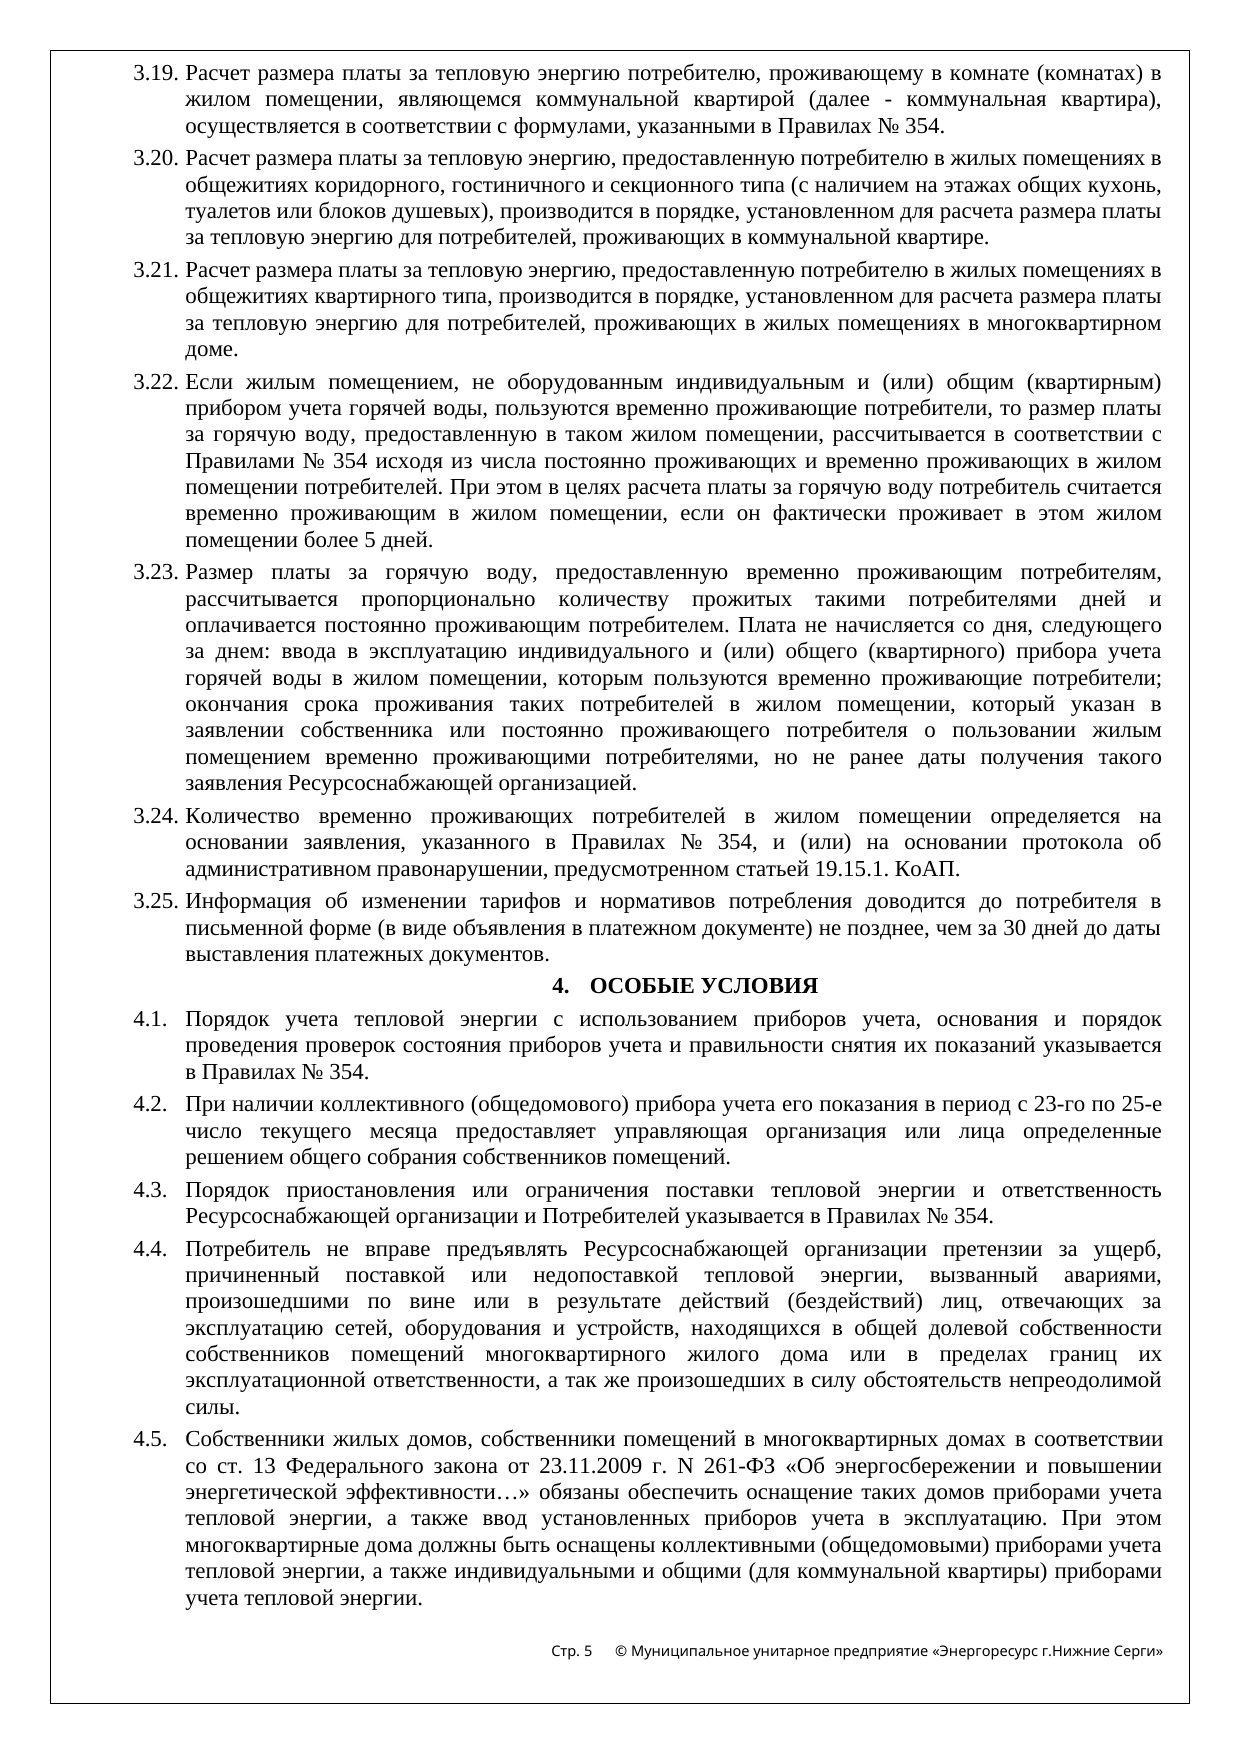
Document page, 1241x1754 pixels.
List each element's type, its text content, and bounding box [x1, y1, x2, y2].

list Порядок приостановления или ограничения поставки тепловой энергии и ответственность Ресурсоснабжающей организации и Потребителей указывается в Правилах № 354. [133, 1176, 1163, 1228]
list При наличии коллективного (общедомового) прибора учета его показания в период с 23-го по 25-е число текущего месяца предоставляет управляющая организация или лица определенные решением общего собрания собственников помещений. [133, 1090, 1163, 1169]
list Порядок учета тепловой энергии с использованием приборов учета, основания и порядок проведения проверок состояния приборов учета и правильности снятия их показаний указывается в Правилах № 354. [133, 1005, 1163, 1084]
list ОСОБЫЕ УСЛОВИЯ [207, 972, 1163, 999]
list Размер платы за горячую воду, предоставленную временно проживающим потребителям, рассчитывается пропорционально количеству прожитых такими потребителями дней и оплачивается постоянно проживающим потребителем. Плата не начисляется со дня, следующего за днем: ввода в эксплуатацию индивидуального и (или) общего (квартирного) прибора учета горячей воды в жилом помещении, которым пользуются временно проживающие потребители; окончания срока проживания таких потребителей в жилом помещении, который указан в заявлении собственника или постоянно проживающего потребителя о пользовании жилым помещением временно проживающими потребителями, но не ранее даты получения такого заявления Ресурсоснабжающей организацией. [133, 558, 1163, 796]
list Расчет размера платы за тепловую энергию, предоставленную потребителю в жилых помещениях в общежитиях коридорного, гостиничного и секционного типа (с наличием на этажах общих кухонь, туалетов или блоков душевых), производится в порядке, установленном для расчета размера платы за тепловую энергию для потребителей, проживающих в коммунальной квартире. [133, 144, 1163, 250]
list Потребитель не вправе предъявлять Ресурсоснабжающей организации претензии за ущерб, причиненный поставкой или недопоставкой тепловой энергии, вызванный авариями, произошедшими по вине или в результате действий (бездействий) лиц, отвечающих за эксплуатацию сетей, оборудования и устройств, находящихся в общей долевой собственности собственников помещений многоквартирного жилого дома или в пределах границ их эксплуатационной ответственности, а так же произошедших в силу обстоятельств непреодолимой силы. [133, 1235, 1163, 1419]
list Информация об изменении тарифов и нормативов потребления доводится до потребителя в письменной форме (в виде объявления в платежном документе) не позднее, чем за 30 дней до даты выставления платежных документов. [133, 887, 1163, 966]
list Расчет размера платы за тепловую энергию, предоставленную потребителю в жилых помещениях в общежитиях квартирного типа, производится в порядке, установленном для расчета размера платы за тепловую энергию для потребителей, проживающих в жилых помещениях в многоквартирном доме. [133, 256, 1163, 361]
list Расчет размера платы за тепловую энергию потребителю, проживающему в комнате (комнатах) в жилом помещении, являющемся коммунальной квартирой (далее - коммунальная квартира), осуществляется в соответствии с формулами, указанными в Правилах № 354. [133, 59, 1163, 138]
list Собственники жилых домов, собственники помещений в многоквартирных домах в соответствии со ст. 13 Федерального закона от 23.11.2009 г. N 261-ФЗ «Об энергосбережении и повышении энергетической эффективности…» обязаны обеспечить оснащение таких домов приборами учета тепловой энергии, а также ввод установленных приборов учета в эксплуатацию. При этом многоквартирные дома должны быть оснащены коллективными (общедомовыми) приборами учета тепловой энергии, а также индивидуальными и общими (для коммунальной квартиры) приборами учета тепловой энергии. [133, 1425, 1163, 1610]
list Если жилым помещением, не оборудованным индивидуальным и (или) общим (квартирным) прибором учета горячей воды, пользуются временно проживающие потребители, то размер платы за горячую воду, предоставленную в таком жилом помещении, рассчитывается в соответствии с Правилами № 354 исходя из числа постоянно проживающих и временно проживающих в жилом помещении потребителей. При этом в целях расчета платы за горячую воду потребитель считается временно проживающим в жилом помещении, если он фактически проживает в этом жилом помещении более 5 дней. [133, 368, 1163, 552]
list Количество временно проживающих потребителей в жилом помещении определяется на основании заявления, указанного в Правилах № 354, и (или) на основании протокола об административном правонарушении, предусмотренном статьей 19.15.1. КоАП. [133, 802, 1163, 881]
